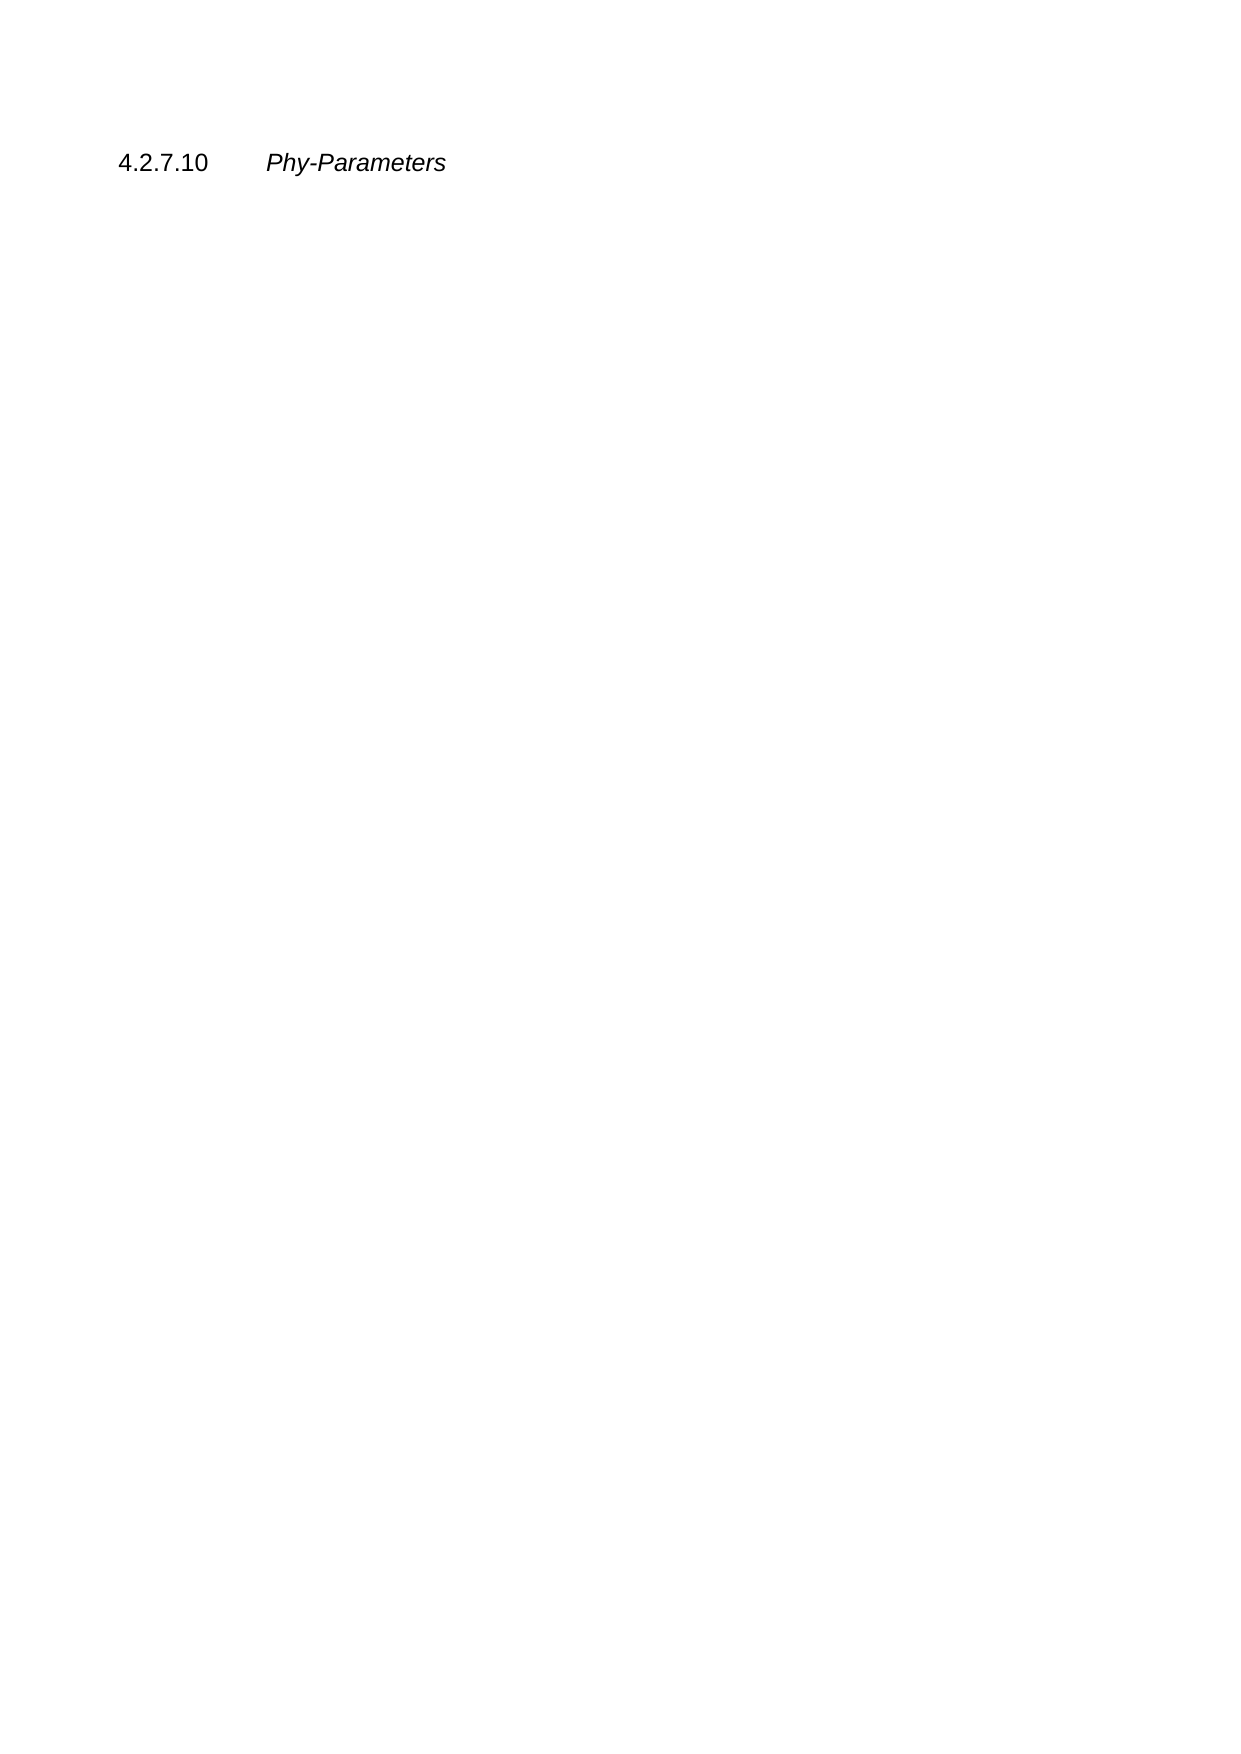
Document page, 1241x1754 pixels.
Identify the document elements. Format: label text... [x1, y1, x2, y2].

text 4.2.7.10 Phy-Parameters [118, 148, 1122, 176]
